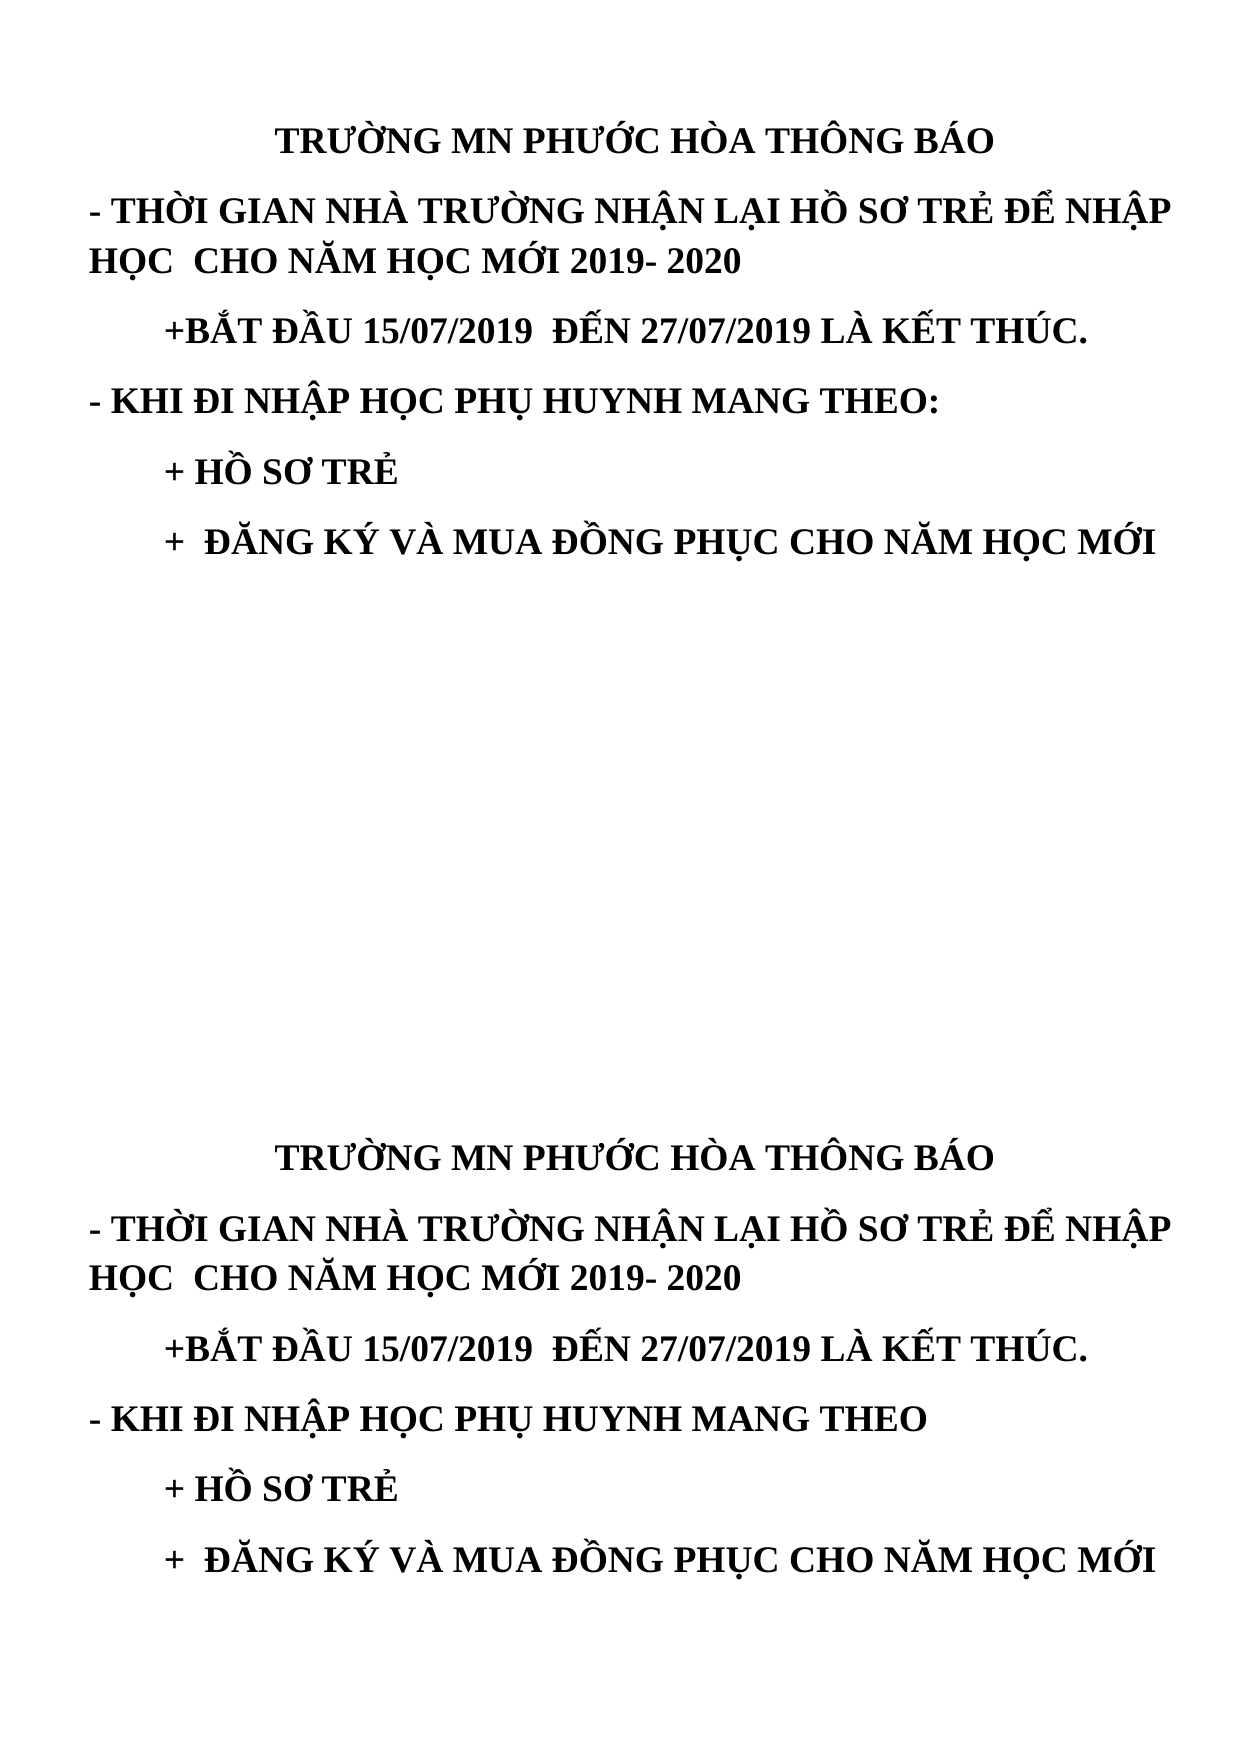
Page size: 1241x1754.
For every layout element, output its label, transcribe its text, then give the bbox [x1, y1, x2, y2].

text - KHI ĐI NHẬP HỌC PHỤ HUYNH MANG THEO [89, 1396, 1181, 1439]
text TRƯỜNG MN PHƯỚC HÒA THÔNG BÁO [89, 118, 1181, 161]
text + HỒ SƠ TRẺ [89, 1467, 1181, 1510]
text +BẮT ĐẦU 15/07/2019 ĐẾN 27/07/2019 LÀ KẾT THÚC. [89, 1326, 1181, 1369]
text - KHI ĐI NHẬP HỌC PHỤ HUYNH MANG THEO: [89, 379, 1181, 422]
text + HỒ SƠ TRẺ [89, 449, 1181, 492]
text + ĐĂNG KÝ VÀ MUA ĐỒNG PHỤC CHO NĂM HỌC MỚI [89, 1537, 1181, 1580]
text + ĐĂNG KÝ VÀ MUA ĐỒNG PHỤC CHO NĂM HỌC MỚI [89, 520, 1181, 563]
text - THỜI GIAN NHÀ TRƯỜNG NHẬN LẠI HỒ SƠ TRẺ ĐỂ NHẬP HỌC CHO NĂM HỌC MỚI 2019- 2020 [89, 188, 1181, 281]
text +BẮT ĐẦU 15/07/2019 ĐẾN 27/07/2019 LÀ KẾT THÚC. [89, 308, 1181, 352]
text - THỜI GIAN NHÀ TRƯỜNG NHẬN LẠI HỒ SƠ TRẺ ĐỂ NHẬP HỌC CHO NĂM HỌC MỚI 2019- 2020 [89, 1206, 1181, 1299]
text TRƯỜNG MN PHƯỚC HÒA THÔNG BÁO [89, 1136, 1181, 1179]
